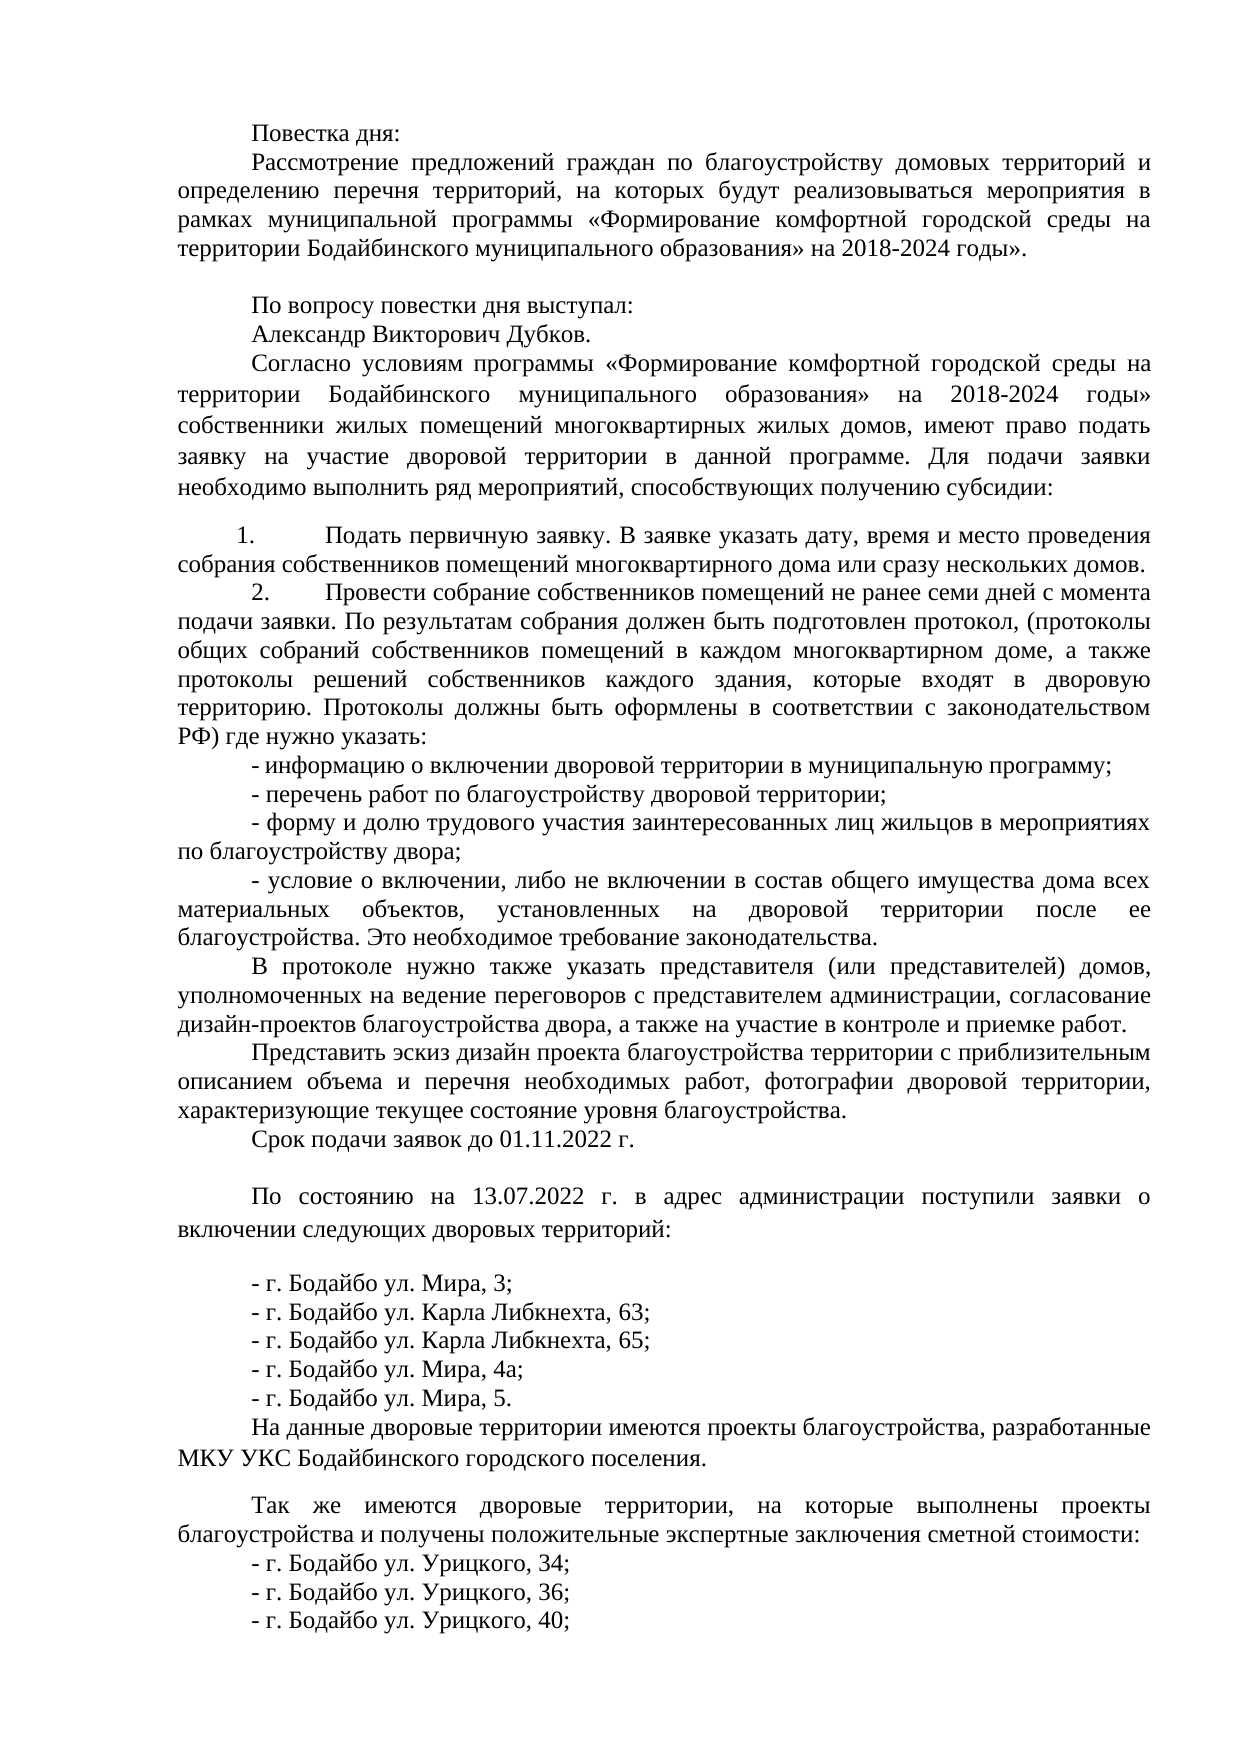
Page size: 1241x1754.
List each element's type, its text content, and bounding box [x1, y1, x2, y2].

list Провести собрание собственников помещений не ранее семи дней с момента подачи заявки. По результатам собрания должен быть подготовлен протокол, (протоколы общих собраний собственников помещений в каждом многоквартирном доме, а также протоколы решений собственников каждого здания, которые входят в дворовую территорию. Протоколы должны быть оформлены в соответствии с законодательством РФ) где нужно указать: [177, 577, 1152, 750]
text - информацию о включении дворовой территории в муниципальную программу; [177, 750, 1152, 779]
text - форму и долю трудового участия заинтересованных лиц жильцов в мероприятиях по благоустройству двора; [177, 807, 1152, 865]
text Рассмотрение предложений граждан по благоустройству домовых территорий и определению перечня территорий, на которых будут реализовываться мероприятия в рамках муниципальной программы «Формирование комфортной городской среды на территории Бодайбинского муниципального образования» на 2018-2024 годы». [177, 147, 1152, 262]
text Срок подачи заявок до 01.11.2022 г. [177, 1124, 1152, 1152]
text - г. Бодайбо ул. Урицкого, 34; [177, 1548, 1152, 1577]
text Представить эскиз дизайн проекта благоустройства территории с приблизительным описанием объема и перечня необходимых работ, фотографии дворовой территории, характеризующие текущее состояние уровня благоустройства. [177, 1037, 1152, 1124]
text В протоколе нужно также указать представителя (или представителей) домов, уполномоченных на ведение переговоров с представителем администрации, согласование дизайн-проектов благоустройства двора, а также на участие в контроле и приемке работ. [177, 951, 1152, 1037]
text Так же имеются дворовые территории, на которые выполнены проекты благоустройства и получены положительные экспертные заключения сметной стоимости: [177, 1491, 1152, 1548]
list По состоянию на 13.07.2022 г. в адрес администрации поступили заявки о включении следующих дворовых территорий: [177, 1181, 1152, 1243]
text Согласно условиям программы «Формирование комфортной городской среды на территории Бодайбинского муниципального образования» на 2018-2024 годы» собственники жилых помещений многоквартирных жилых домов, имеют право подать заявку на участие дворовой территории в данной программе. Для подачи заявки необходимо выполнить ряд мероприятий, способствующих получению субсидии: [177, 348, 1152, 501]
text - перечень работ по благоустройству дворовой территории; [177, 779, 1152, 807]
text - г. Бодайбо ул. Карла Либкнехта, 63; [177, 1297, 1152, 1326]
text - г. Бодайбо ул. Мира, 4а; [177, 1354, 1152, 1383]
text - г. Бодайбо ул. Урицкого, 40; [177, 1606, 1152, 1634]
text - г. Бодайбо ул. Карла Либкнехта, 65; [177, 1326, 1152, 1354]
text Повестка дня: [177, 118, 1152, 147]
text По вопросу повестки дня выступал: [177, 291, 1152, 319]
text На данные дворовые территории имеются проекты благоустройства, разработанные МКУ УКС Бодайбинского городского поселения. [177, 1412, 1152, 1472]
list Подать первичную заявку. В заявке указать дату, время и место проведения собрания собственников помещений многоквартирного дома или сразу нескольких домов. [177, 520, 1152, 577]
text - условие о включении, либо не включении в состав общего имущества дома всех материальных объектов, установленных на дворовой территории после ее благоустройства. Это необходимое требование законодательства. [177, 865, 1152, 951]
text Александр Викторович Дубков. [177, 319, 1152, 348]
text - г. Бодайбо ул. Мира, 3; [177, 1268, 1152, 1297]
text - г. Бодайбо ул. Урицкого, 36; [177, 1577, 1152, 1606]
text - г. Бодайбо ул. Мира, 5. [177, 1383, 1152, 1412]
